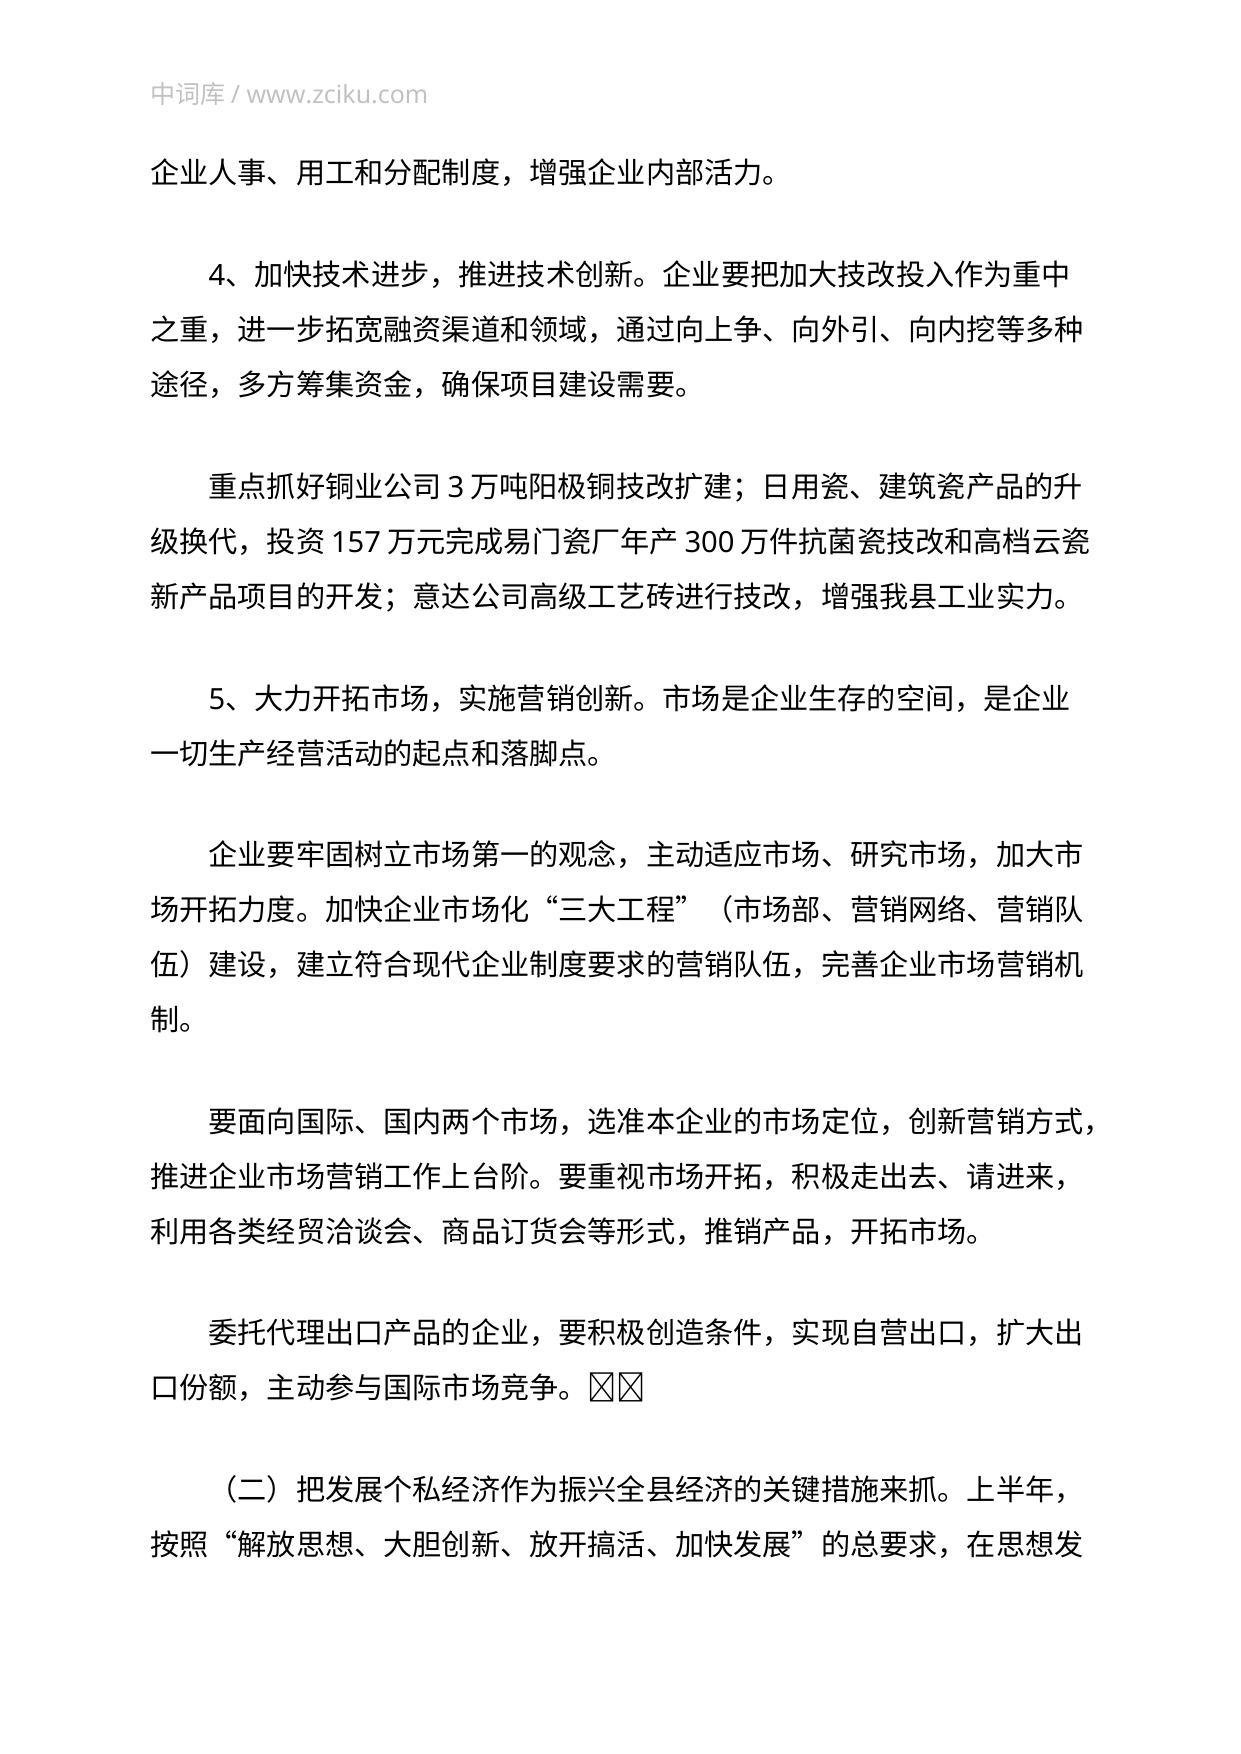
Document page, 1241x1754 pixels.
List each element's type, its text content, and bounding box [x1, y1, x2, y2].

text 4、加快技术进步，推进技术创新。企业要把加大技改投入作为重中之重，进一步拓宽融资渠道和领域，通过向上争、向外引、向内挖等多种途径，多方筹集资金，确保项目建设需要。 [150, 252, 1090, 404]
text 重点抓好铜业公司3万吨阳极铜技改扩建；日用瓷、建筑瓷产品的升级换代，投资157万元完成易门瓷厂年产300万件抗菌瓷技改和高档云瓷新产品项目的开发；意达公司高级工艺砖进行技改，增强我县工业实力。 [150, 463, 1090, 616]
text 要面向国际、国内两个市场，选准本企业的市场定位，创新营销方式，推进企业市场营销工作上台阶。要重视市场开拓，积极走出去、请进来，利用各类经贸洽谈会、商品订货会等形式，推销产品，开拓市场。 [150, 1098, 1090, 1251]
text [150, 1467, 1090, 1564]
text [150, 150, 1090, 192]
text 委托代理出口产品的企业，要积极创造条件，实现自营出口，扩大出口份额，主动参与国际市场竞争。 [150, 1310, 1090, 1407]
text 企业要牢固树立市场第一的观念，主动适应市场、研究市场，加大市场开拓力度。加快企业市场化“三大工程”（市场部、营销网络、营销队伍）建设，建立符合现代企业制度要求的营销队伍，完善企业市场营销机制。 [150, 832, 1090, 1039]
text 5、大力开拓市场，实施营销创新。市场是企业生存的空间，是企业一切生产经营活动的起点和落脚点。 [150, 675, 1090, 772]
